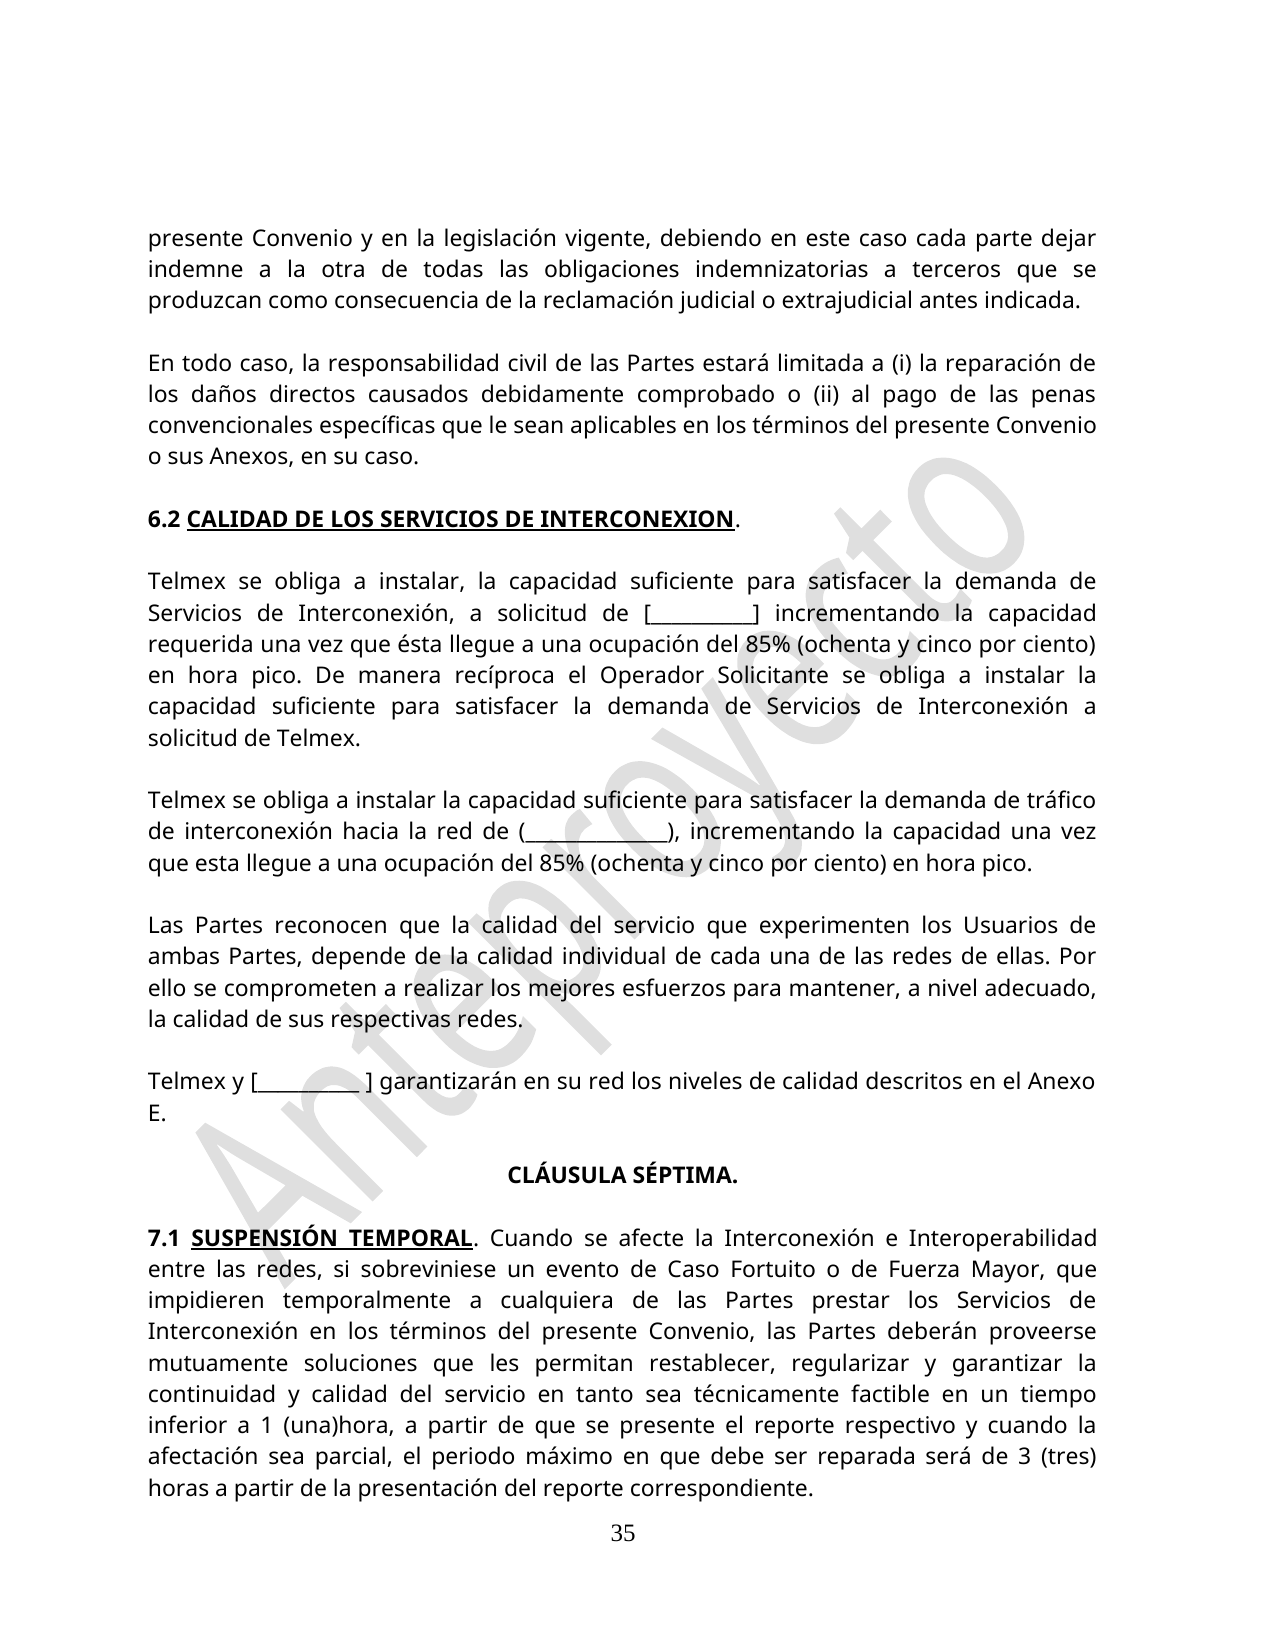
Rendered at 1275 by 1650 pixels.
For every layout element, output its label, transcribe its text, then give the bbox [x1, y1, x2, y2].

text Las Partes reconocen que la calidad del servicio que experimenten los Usuarios de ambas Partes, depende de la calidad individual de cada una de las redes de ellas. Por ello se comprometen a realizar los mejores esfuerzos para mantener, a nivel adecuado, la calidad de sus respectivas redes. [148, 909, 1098, 1034]
text Telmex se obliga a instalar la capacidad suficiente para satisfacer la demanda de tráfico de interconexión hacia la red de (______________), incrementando la capacidad una vez que esta llegue a una ocupación del 85% (ochenta y cinco por ciento) en hora pico. [148, 784, 1098, 878]
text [148, 221, 1098, 315]
text 7.1 SUSPENSIÓN TEMPORAL. Cuando se afecte la Interconexión e Interoperabilidad entre las redes, si sobreviniese un evento de Caso Fortuito o de Fuerza Mayor, que impidieren temporalmente a cualquiera de las Partes prestar los Servicios de Interconexión en los términos del presente Convenio, las Partes deberán proveerse mutuamente soluciones que les permitan restablecer, regularizar y garantizar la continuidad y calidad del servicio en tanto sea técnicamente factible en un tiempo inferior a 1 (una)hora, a partir de que se presente el reporte respectivo y cuando la afectación sea parcial, el periodo máximo en que debe ser reparada será de 3 (tres) horas a partir de la presentación del reporte correspondiente. [148, 1221, 1098, 1503]
text Telmex se obliga a instalar, la capacidad suficiente para satisfacer la demanda de Servicios de Interconexión, a solicitud de [__________] incrementando la capacidad requerida una vez que ésta llegue a una ocupación del 85% (ochenta y cinco por ciento) en hora pico. De manera recíproca el Operador Solicitante se obliga a instalar la capacidad suficiente para satisfacer la demanda de Servicios de Interconexión a solicitud de Telmex. [148, 565, 1098, 753]
text Telmex y [__________ ] garantizarán en su red los niveles de calidad descritos en el Anexo E. [148, 1065, 1098, 1128]
text En todo caso, la responsabilidad civil de las Partes estará limitada a (i) la reparación de los daños directos causados debidamente comprobado o (ii) al pago de las penas convencionales específicas que le sean aplicables en los términos del presente Convenio o sus Anexos, en su caso. [148, 346, 1098, 471]
text 6.2 CALIDAD DE LOS SERVICIOS DE INTERCONEXION. [148, 503, 1098, 534]
text CLÁUSULA SÉPTIMA. [148, 1159, 1098, 1190]
